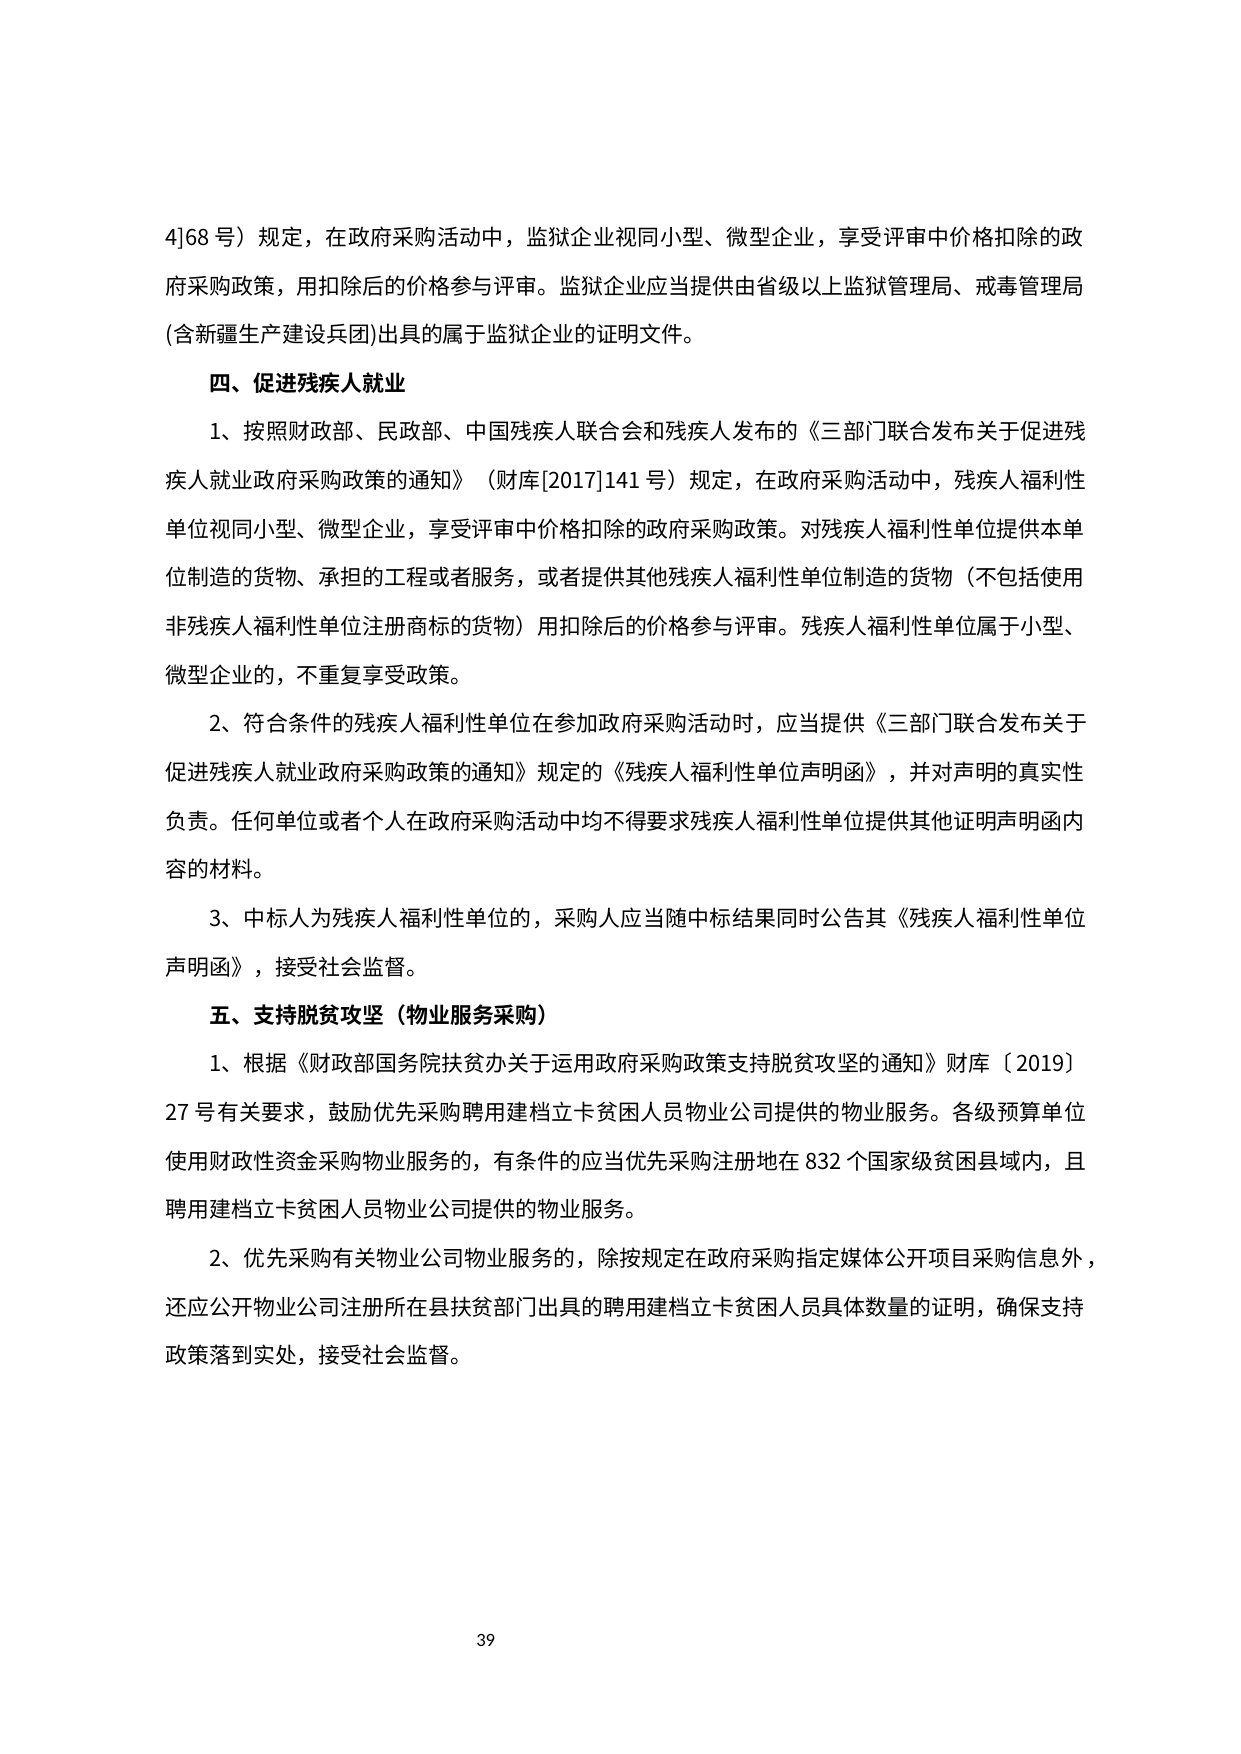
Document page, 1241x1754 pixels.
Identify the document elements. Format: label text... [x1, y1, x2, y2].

text 五、支持脱贫攻坚（物业服务采购） [165, 997, 1087, 1030]
text 3、中标人为残疾人福利性单位的，采购人应当随中标结果同时公告其《残疾人福利性单位声明函》，接受社会监督。 [165, 900, 1087, 982]
text 2、符合条件的残疾人福利性单位在参加政府采购活动时，应当提供《三部门联合发布关于促进残疾人就业政府采购政策的通知》规定的《残疾人福利性单位声明函》，并对声明的真实性负责。任何单位或者个人在政府采购活动中均不得要求残疾人福利性单位提供其他证明声明函内容的材料。 [165, 706, 1087, 884]
text 四、促进残疾人就业 [165, 365, 1087, 398]
text 1、根据《财政部国务院扶贫办关于运用政府采购政策支持脱贫攻坚的通知》财库〔2019〕27号有关要求，鼓励优先采购聘用建档立卡贫困人员物业公司提供的物业服务。各级预算单位使用财政性资金采购物业服务的，有条件的应当优先采购注册地在832个国家级贫困县域内，且聘用建档立卡贫困人员物业公司提供的物业服务。 [165, 1046, 1087, 1224]
text 1、按照财政部、民政部、中国残疾人联合会和残疾人发布的《三部门联合发布关于促进残疾人就业政府采购政策的通知》（财库[2017]141号）规定，在政府采购活动中，残疾人福利性单位视同小型、微型企业，享受评审中价格扣除的政府采购政策。对残疾人福利性单位提供本单位制造的货物、承担的工程或者服务，或者提供其他残疾人福利性单位制造的货物（不包括使用非残疾人福利性单位注册商标的货物）用扣除后的价格参与评审。残疾人福利性单位属于小型、微型企业的，不重复享受政策。 [165, 414, 1087, 690]
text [165, 219, 1087, 349]
text 2、优先采购有关物业公司物业服务的，除按规定在政府采购指定媒体公开项目采购信息外，还应公开物业公司注册所在县扶贫部门出具的聘用建档立卡贫困人员具体数量的证明，确保支持政策落到实处，接受社会监督。 [165, 1240, 1087, 1370]
